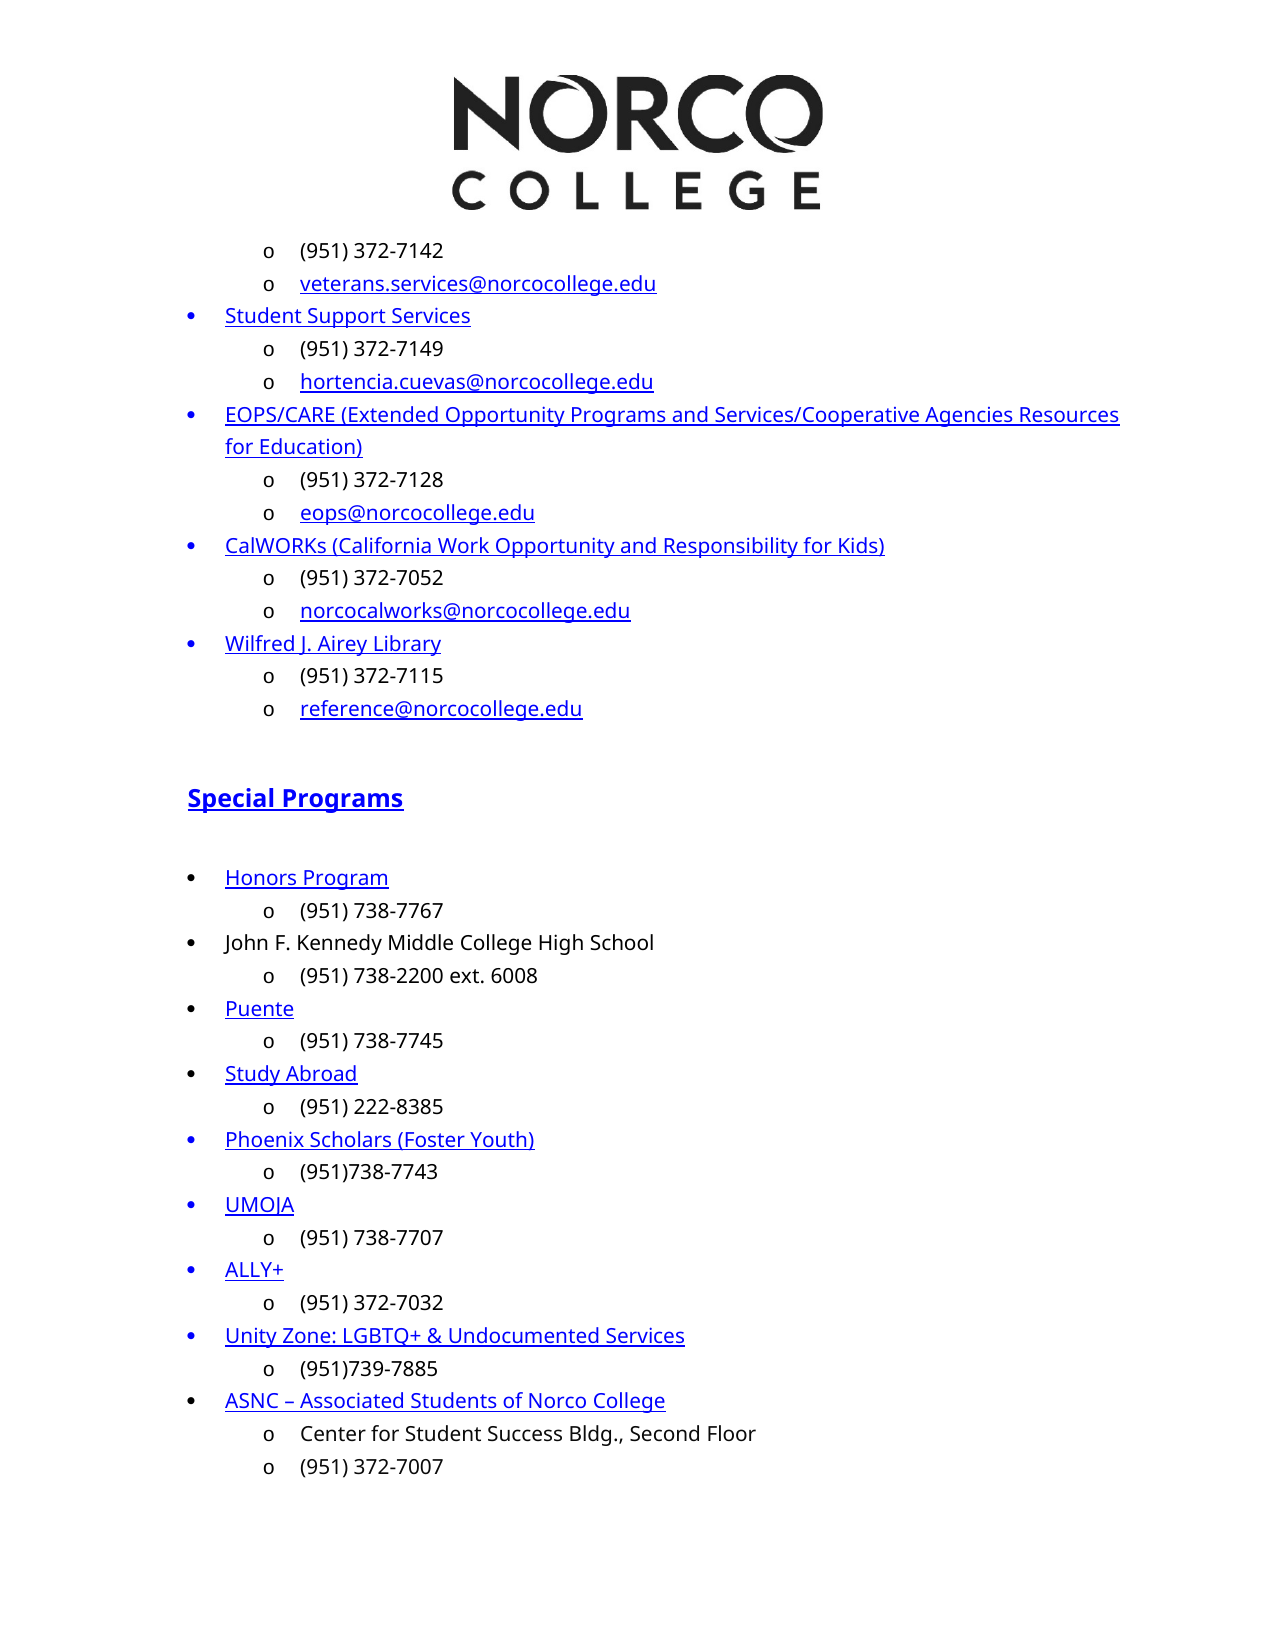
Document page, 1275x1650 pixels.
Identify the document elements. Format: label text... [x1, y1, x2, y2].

list Puente [187, 994, 1125, 1022]
list (951) 372-7007 [262, 1452, 1125, 1480]
list Wilfred J. Airey Library [187, 629, 1125, 657]
list (951) 372-7032 [262, 1288, 1125, 1317]
list (951) 738-7767 [262, 896, 1125, 924]
list (951) 738-7707 [262, 1223, 1125, 1251]
list reference@norcocollege.edu [262, 694, 1125, 723]
list Center for Student Success Bldg., Second Floor [262, 1419, 1125, 1448]
list (951) 372-7052 [262, 563, 1125, 592]
list Unity Zone: LGBTQ+ & Undocumented Services [187, 1321, 1125, 1349]
list Student Support Services [187, 302, 1125, 330]
list eops@norcocollege.edu [262, 498, 1125, 526]
list ALLY+ [187, 1256, 1125, 1284]
list (951) 372-7149 [262, 334, 1125, 363]
list (951) 738-7745 [262, 1027, 1125, 1055]
list CalWORKs (California Work Opportunity and Responsibility for Kids) [187, 531, 1125, 559]
list veterans.services@norcocollege.edu [262, 269, 1125, 297]
list (951)738-7743 [262, 1157, 1125, 1186]
text Special Programs [187, 781, 1125, 815]
list (951) 372-7128 [262, 465, 1125, 494]
list EOPS/CARE (Extended Opportunity Programs and Services/Cooperative Agencies Resources for Education) [187, 400, 1125, 461]
list hortencia.cuevas@norcocollege.edu [262, 367, 1125, 396]
list (951) 372-7142 [262, 236, 1125, 264]
list norcocalworks@norcocollege.edu [262, 596, 1125, 625]
list UMOJA [187, 1190, 1125, 1219]
list (951) 222-8385 [262, 1092, 1125, 1121]
list ASNC – Associated Students of Norco College [187, 1386, 1125, 1415]
list Study Abroad [187, 1059, 1125, 1088]
list (951) 372-7115 [262, 662, 1125, 690]
picture [452, 75, 823, 210]
list John F. Kennedy Middle College High School [187, 928, 1125, 957]
list Phoenix Scholars (Foster Youth) [187, 1125, 1125, 1153]
list (951) 738-2200 ext. 6008 [262, 961, 1125, 990]
list Honors Program [187, 863, 1125, 892]
list (951)739-7885 [262, 1354, 1125, 1382]
